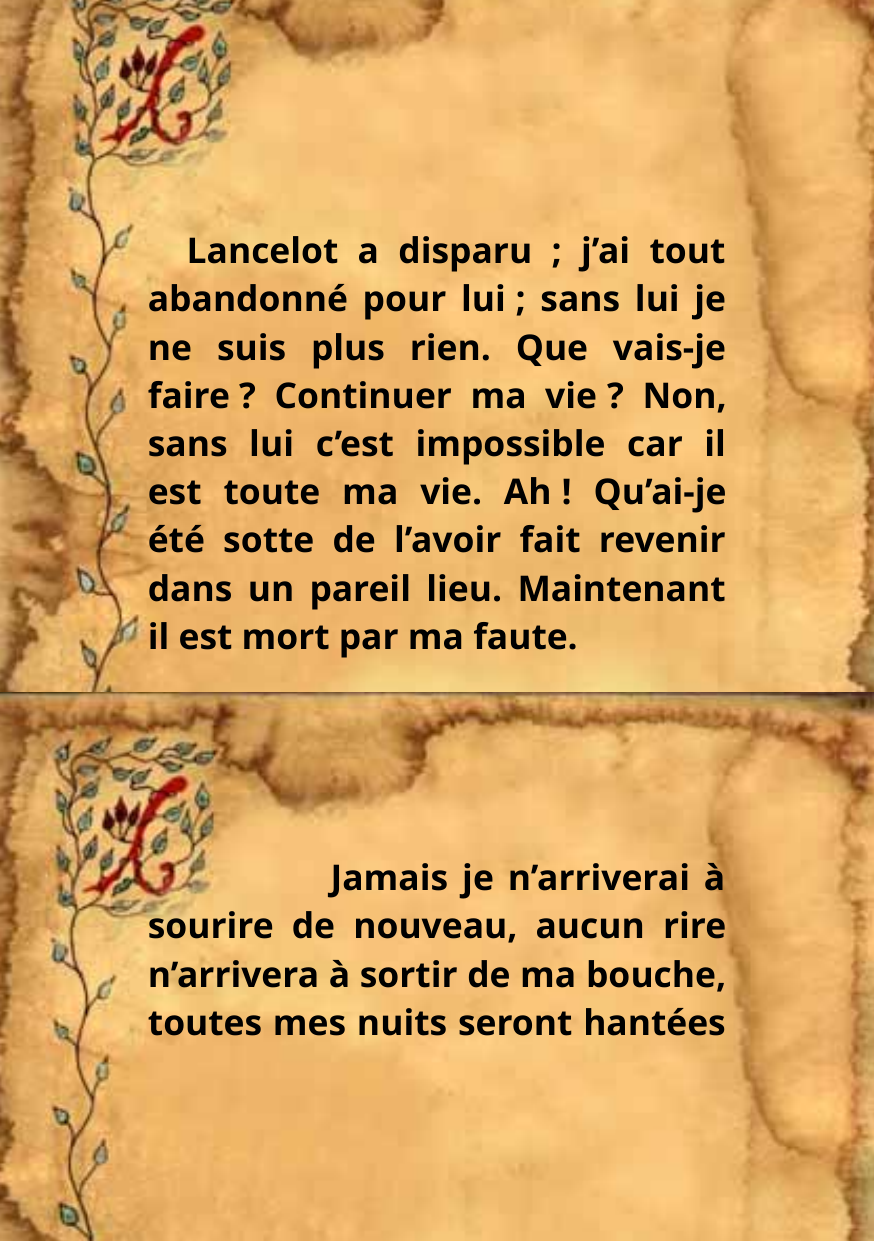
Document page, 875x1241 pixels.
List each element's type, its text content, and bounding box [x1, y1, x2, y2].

text Lancelot a disparu ; j’ai tout abandonné pour lui ; sans lui je ne suis plus rien. Que vais-je faire ? Continuer ma vie ? Non, sans lui c’est impossible car il est toute ma vie. Ah ! Qu’ai-je été sotte de l’avoir fait revenir dans un pareil lieu. Maintenant il est mort par ma faute. [148, 226, 726, 660]
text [148, 853, 726, 1046]
picture [0, 0, 874, 1241]
